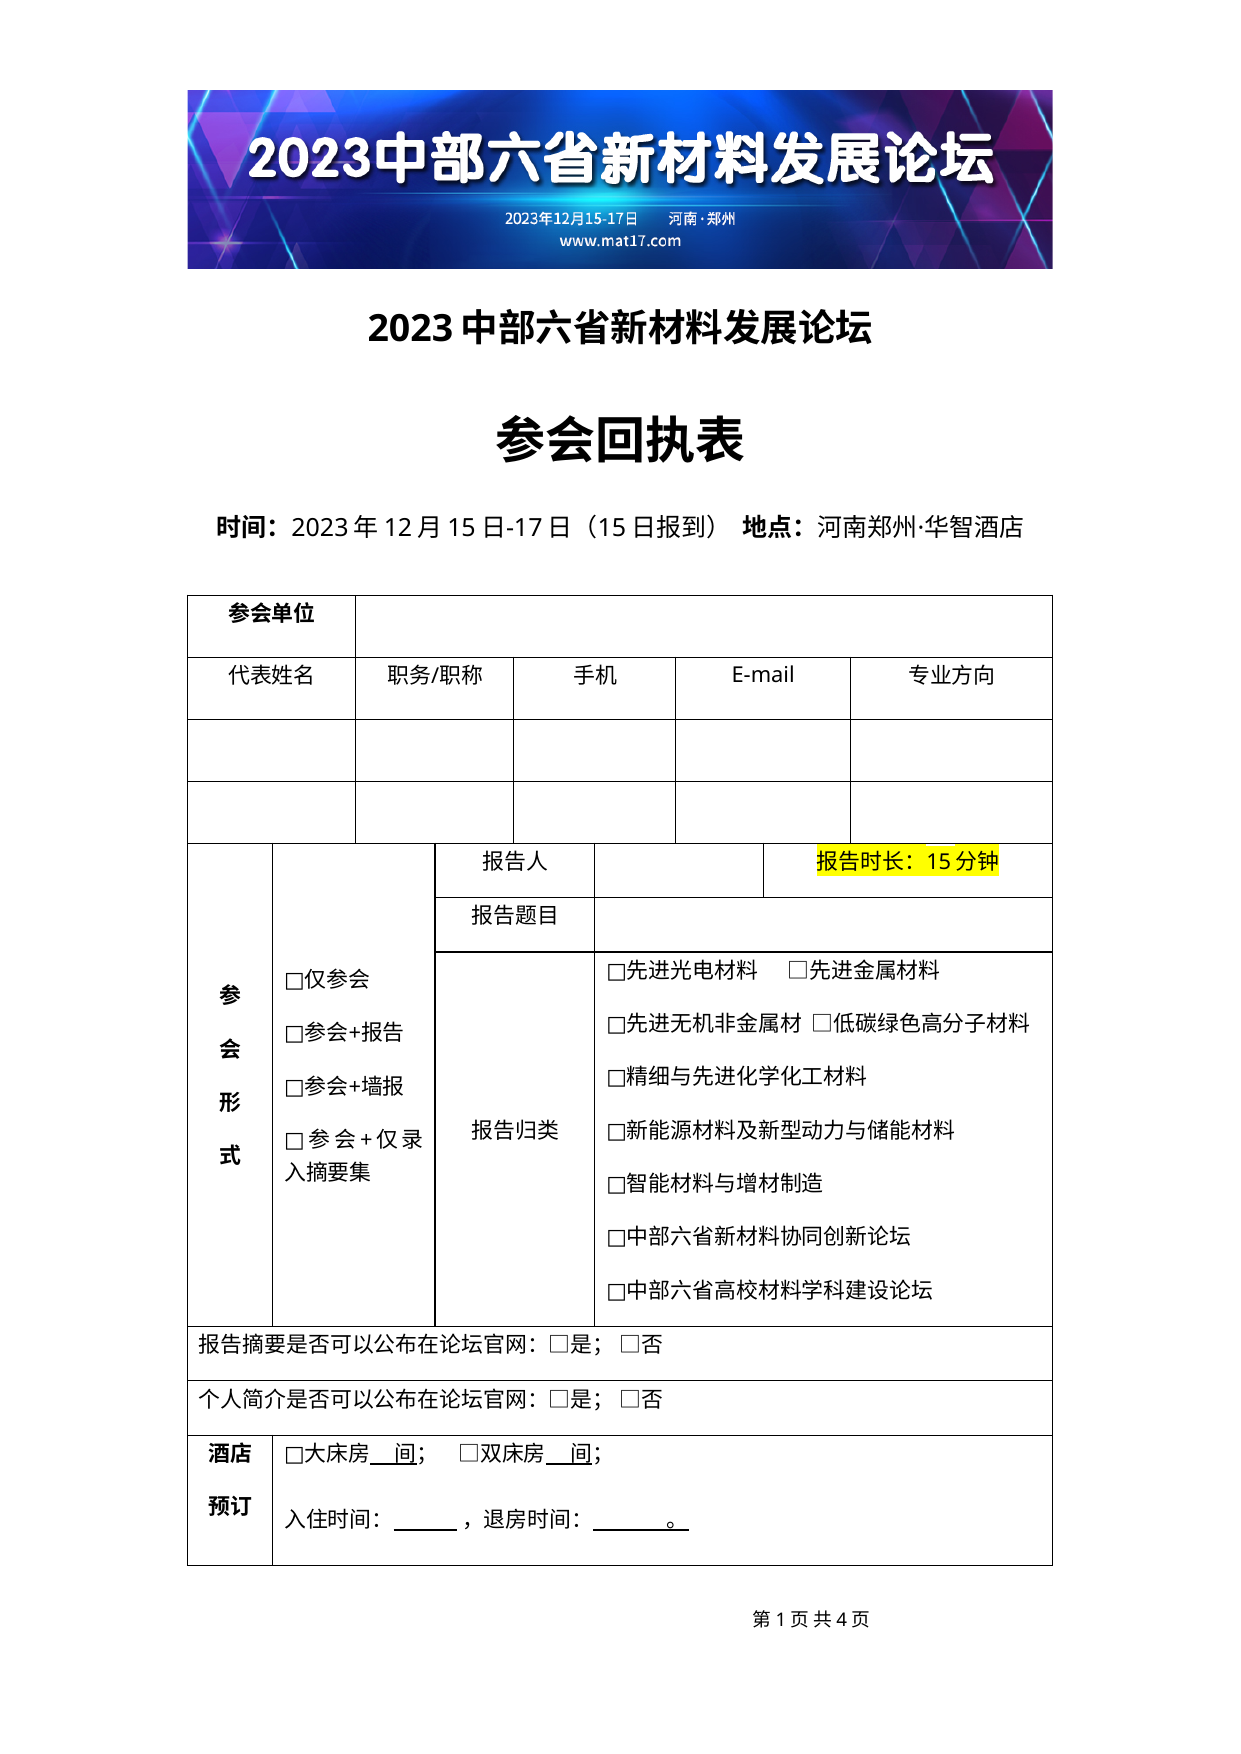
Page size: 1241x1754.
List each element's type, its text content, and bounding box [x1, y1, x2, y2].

table_cell [851, 720, 1052, 781]
text 2023中部六省新材料发展论坛 [187, 297, 1053, 352]
table_header [356, 596, 1052, 657]
table_cell 手机 [514, 658, 675, 719]
table_cell 报告摘要是否可以公布在论坛官网：□是； □否 [188, 1327, 1052, 1380]
table_cell E-mail [676, 658, 850, 719]
table_cell □先进光电材料 □先进金属材料 □先进无机非金属材 □低碳绿色高分子材料 □精细与先进化学化工材料 □新能源材料及新型动力与储能材料 □智能材料与增材制造 □中部六省新材料协同创新论坛 □中部六省高校材料学科建设论坛 [595, 953, 1052, 1326]
table_cell [356, 720, 513, 781]
table_cell [595, 898, 1052, 951]
table_cell [676, 782, 850, 843]
table_cell 个人简介是否可以公布在论坛官网：□是； □否 [188, 1381, 1052, 1434]
table_cell 专业方向 [851, 658, 1052, 719]
table_cell [595, 844, 763, 897]
table_cell [851, 782, 1052, 843]
table_cell 报告时长：15分钟 [764, 844, 1052, 897]
table_cell 代表姓名 [188, 658, 355, 719]
text 参会回执表 [187, 400, 1053, 472]
table_cell [676, 720, 850, 781]
table_cell 参 会 形 式 [188, 844, 272, 1326]
table_cell [188, 782, 355, 843]
table_cell □大床房 间； □双床房 间； 入住时间： ，退房时间： 。 住宿费标准：￥380元/间/天（均含双早）。住宿统一安排，费用自理。 [273, 1436, 1052, 1565]
table_cell 报告归类 [436, 953, 594, 1326]
table_cell 报告题目 [436, 898, 594, 951]
table_cell [514, 720, 675, 781]
picture [187, 90, 1053, 269]
table_cell [514, 782, 675, 843]
table_cell 酒店 预订 [188, 1436, 272, 1565]
table_cell 职务/职称 [356, 658, 513, 719]
table_header 参会单位 [188, 596, 355, 657]
text 时间：2023年12月15日-17日（15日报到） 地点：河南郑州·华智酒店 [187, 493, 1053, 558]
table_cell □仅参会 □参会+报告 □参会+墙报 □参会+仅录入摘要集 [273, 844, 434, 1326]
table_cell [356, 782, 513, 843]
table_cell [188, 720, 355, 781]
table_cell 报告人 [436, 844, 594, 897]
